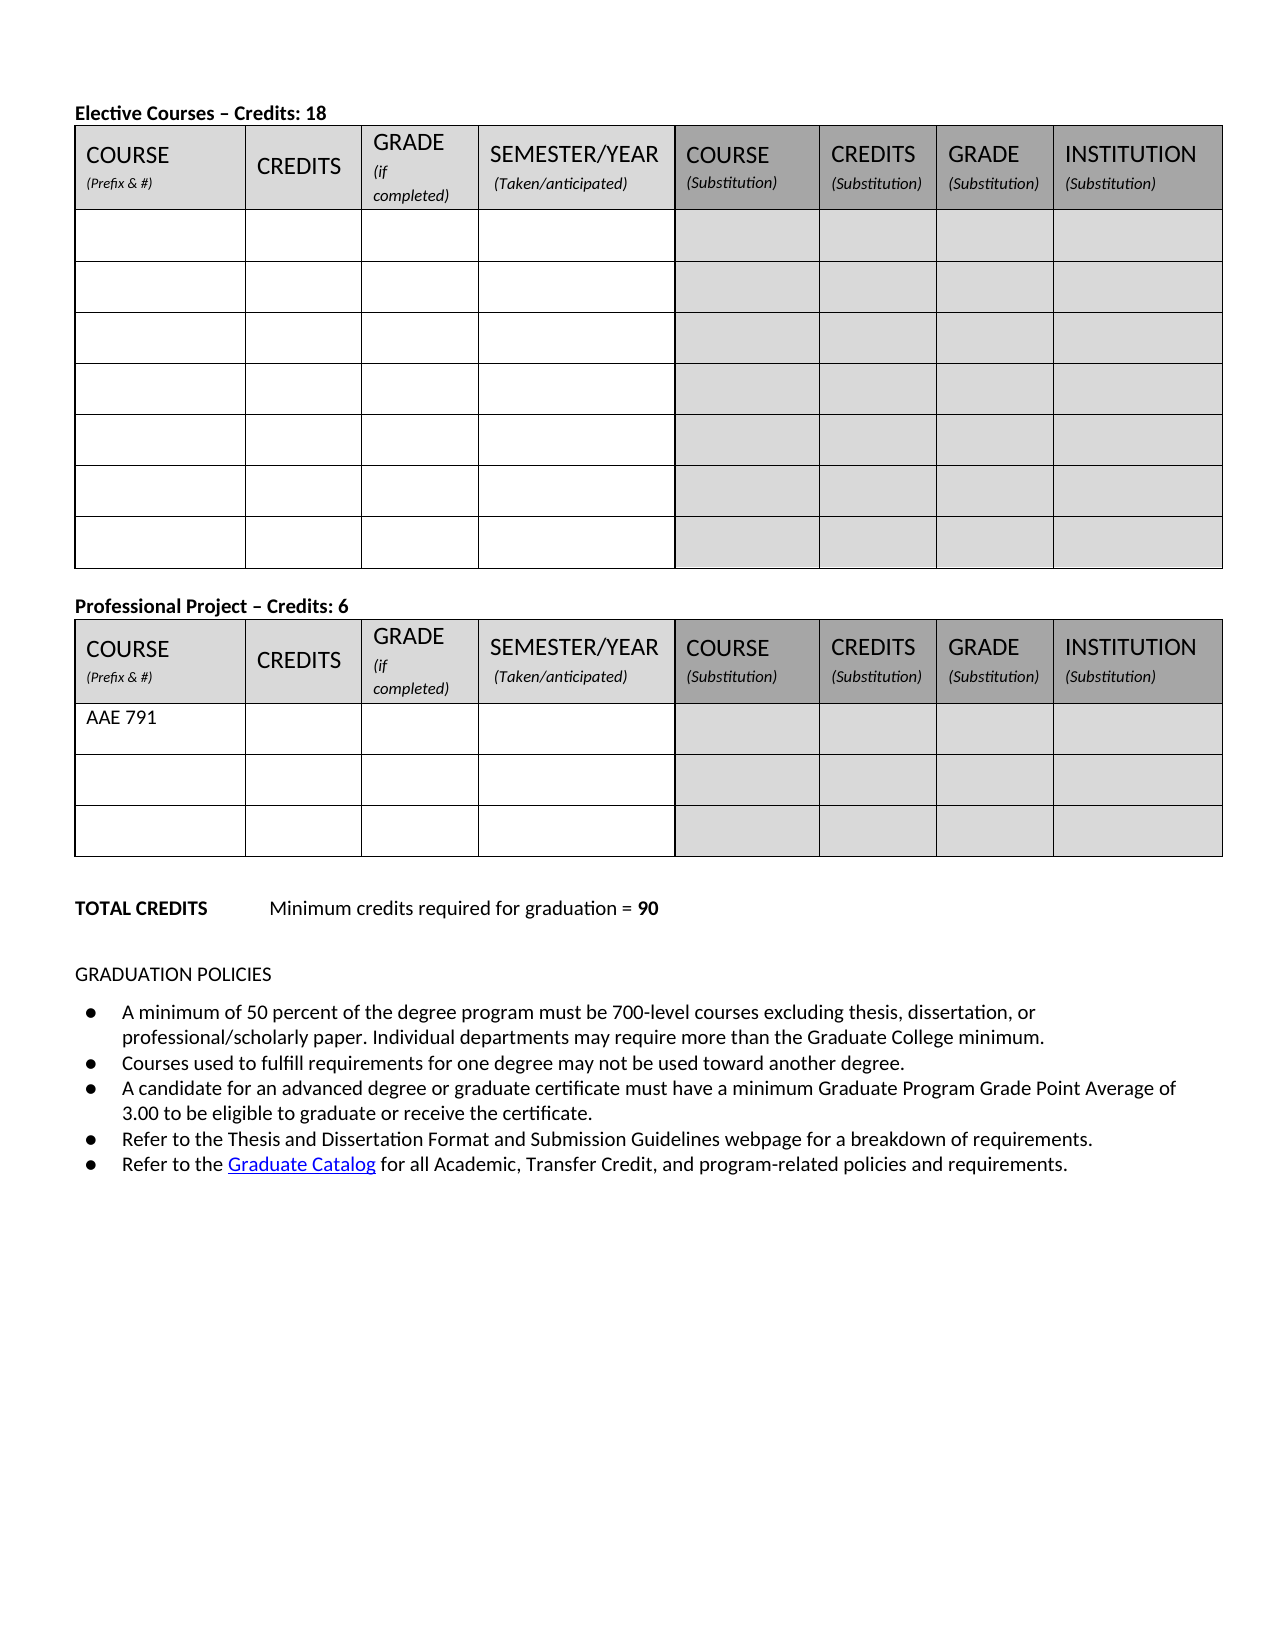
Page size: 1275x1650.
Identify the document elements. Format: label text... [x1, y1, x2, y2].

table_cell [820, 517, 936, 567]
table_cell [479, 704, 674, 754]
table_cell [820, 364, 936, 414]
table_cell [937, 415, 1053, 465]
table_cell [676, 806, 819, 856]
table_cell [362, 415, 478, 465]
table_cell [676, 704, 819, 754]
table_cell [362, 517, 478, 567]
table_cell [820, 262, 936, 312]
table_cell [246, 210, 361, 261]
table_cell [820, 415, 936, 465]
table_cell [1054, 364, 1222, 414]
table_header COURSE (Prefix & #) [76, 126, 245, 209]
table_cell [820, 313, 936, 363]
table_cell [362, 806, 478, 856]
table_cell [820, 704, 936, 754]
table_header INSTITUTION (Substitution) [1054, 620, 1222, 703]
table_cell [1054, 755, 1222, 805]
table_cell [820, 755, 936, 805]
table_cell [246, 313, 361, 363]
table_cell [246, 517, 361, 567]
table_cell [246, 806, 361, 856]
table_cell [676, 262, 819, 312]
table_cell [76, 517, 245, 567]
text ● Refer to the Graduate Catalog for all Academic, Transfer Credit, and program-related policies and requirements. [84, 1151, 1200, 1177]
table_cell [676, 415, 819, 465]
table_cell [76, 210, 245, 261]
table_header CREDITS [246, 620, 361, 703]
table_cell [362, 704, 478, 754]
subtitle Professional Project – Credits: 6 [75, 593, 1200, 619]
table_header GRADE (if completed) [362, 126, 478, 209]
table_cell [76, 262, 245, 312]
subtitle Elective Courses – Credits: 18 [75, 100, 1200, 125]
table_cell [937, 313, 1053, 363]
table_header SEMESTER/YEAR (Taken/anticipated) [479, 620, 674, 703]
table_cell [76, 466, 245, 516]
subtitle TOTAL CREDITS Minimum credits required for graduation = 90 [75, 895, 1200, 920]
text ● A minimum of 50 percent of the degree program must be 700-level courses excluding thesis, dissertation, or professional/scholarly paper. Individual departments may require more than the Graduate College minimum. [84, 999, 1200, 1050]
table_cell [479, 415, 674, 465]
table_header INSTITUTION (Substitution) [1054, 126, 1222, 209]
text ● Courses used to fulfill requirements for one degree may not be used toward another degree. [84, 1050, 1200, 1075]
table_cell [937, 210, 1053, 261]
table_cell [937, 262, 1053, 312]
table_cell [479, 262, 674, 312]
table_cell [676, 313, 819, 363]
table_cell AAE 791 [76, 704, 245, 754]
table_cell [1054, 262, 1222, 312]
table_cell [362, 262, 478, 312]
table_cell [362, 364, 478, 414]
text ● Refer to the Thesis and Dissertation Format and Submission Guidelines webpage for a breakdown of requirements. [84, 1126, 1200, 1151]
table_cell [362, 313, 478, 363]
table_header COURSE (Substitution) [676, 126, 819, 209]
table_header GRADE (if completed) [362, 620, 478, 703]
table_header GRADE (Substitution) [937, 620, 1053, 703]
table_cell [479, 755, 674, 805]
table_cell [676, 517, 819, 567]
table_header CREDITS (Substitution) [820, 620, 936, 703]
table_cell [1054, 517, 1222, 567]
table_cell [676, 755, 819, 805]
table_cell [1054, 210, 1222, 261]
table_cell [937, 364, 1053, 414]
table_cell [246, 755, 361, 805]
table_cell [362, 755, 478, 805]
table_cell [479, 210, 674, 261]
table_cell [76, 364, 245, 414]
table_cell [937, 466, 1053, 516]
table_cell [362, 210, 478, 261]
table_cell [1054, 415, 1222, 465]
table_cell [479, 517, 674, 567]
table_cell [1054, 466, 1222, 516]
table_header CREDITS [246, 126, 361, 209]
table_cell [479, 806, 674, 856]
table_cell [937, 755, 1053, 805]
table_cell [676, 466, 819, 516]
table_header COURSE (Prefix & #) [76, 620, 245, 703]
subtitle GRADUATION POLICIES [75, 961, 1200, 987]
text ● A candidate for an advanced degree or graduate certificate must have a minimum Graduate Program Grade Point Average of 3.00 to be eligible to graduate or receive the certificate. [84, 1075, 1200, 1126]
table_cell [76, 415, 245, 465]
table_cell [676, 364, 819, 414]
table_cell [1054, 704, 1222, 754]
table_cell [820, 210, 936, 261]
table_cell [479, 466, 674, 516]
table_cell [937, 517, 1053, 567]
table_cell [362, 466, 478, 516]
table_cell [246, 364, 361, 414]
table_cell [479, 364, 674, 414]
table_cell [246, 704, 361, 754]
table_cell [76, 806, 245, 856]
table_cell [937, 704, 1053, 754]
table_cell [820, 806, 936, 856]
table_header GRADE (Substitution) [937, 126, 1053, 209]
table_cell [246, 466, 361, 516]
table_cell [676, 210, 819, 261]
table_cell [76, 755, 245, 805]
table_cell [1054, 806, 1222, 856]
table_cell [1054, 313, 1222, 363]
table_cell [76, 313, 245, 363]
table_cell [937, 806, 1053, 856]
table_cell [479, 313, 674, 363]
table_header CREDITS (Substitution) [820, 126, 936, 209]
table_header COURSE (Substitution) [676, 620, 819, 703]
table_header SEMESTER/YEAR (Taken/anticipated) [479, 126, 674, 209]
table_cell [820, 466, 936, 516]
table_cell [246, 415, 361, 465]
table_cell [246, 262, 361, 312]
